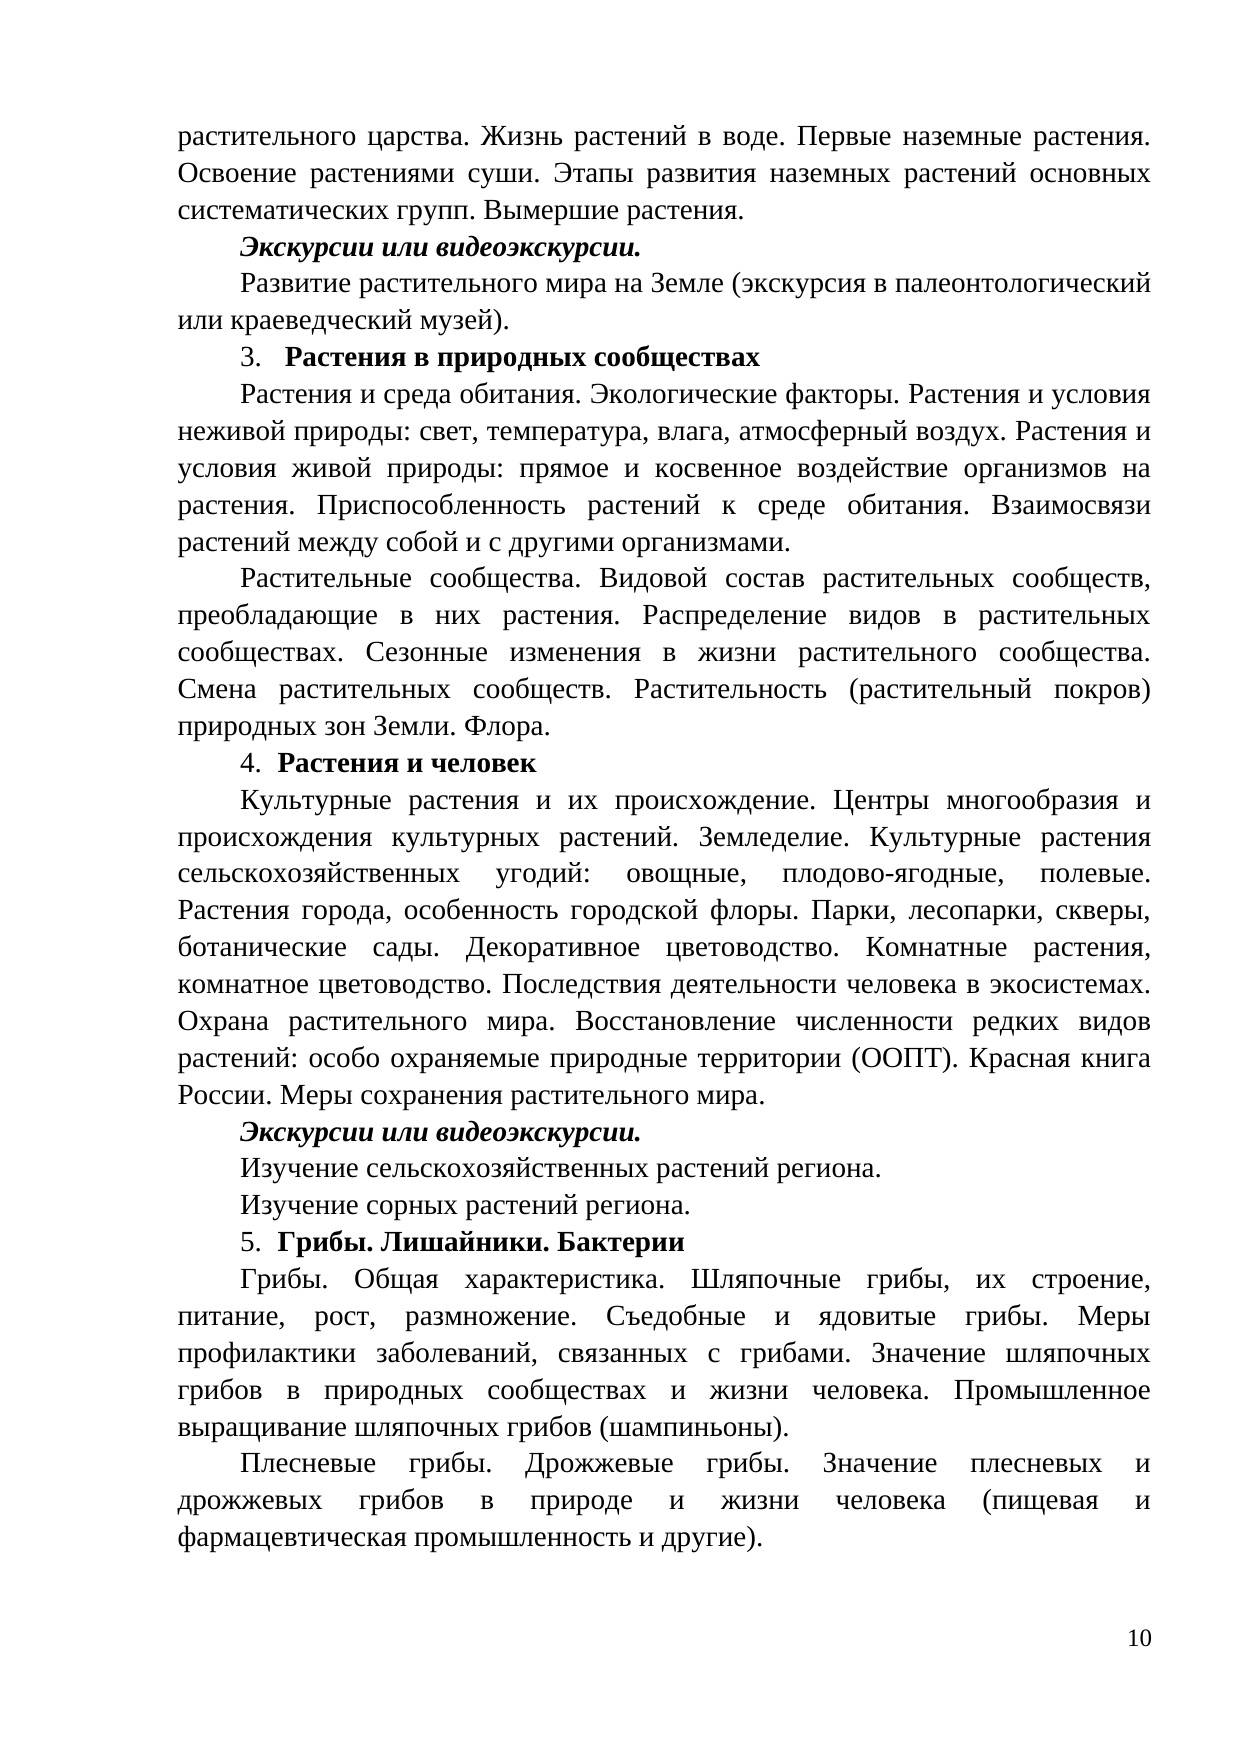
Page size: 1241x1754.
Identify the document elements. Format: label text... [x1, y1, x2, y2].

text Изучение сельскохозяйственных растений региона. [177, 1151, 1152, 1184]
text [177, 118, 1152, 225]
text Растения и среда обитания. Экологические факторы. Растения и условия неживой природы: свет, температура, влага, атмосферный воздух. Растения и условия живой природы: прямое и косвенное воздействие организмов на растения. Приспособленность растений к среде обитания. Взаимосвязи растений между собой и с другими организмами. [177, 376, 1152, 557]
list Растения в природных сообществах [240, 339, 1152, 373]
list Грибы. Лишайники. Бактерии [240, 1224, 1152, 1258]
text Развитие растительного мира на Земле (экскурсия в палеонтологический или краеведческий музей). [177, 266, 1152, 336]
text Плесневые грибы. Дрожжевые грибы. Значение плесневых и дрожжевых грибов в природе и жизни человека (пищевая и фармацевтическая промышленность и другие). [177, 1446, 1152, 1553]
text Грибы. Общая характеристика. Шляпочные грибы, их строение, питание, рост, размножение. Съедобные и ядовитые грибы. Меры профилактики заболеваний, связанных с грибами. Значение шляпочных грибов в природных сообществах и жизни человека. Промышленное выращивание шляпочных грибов (шампиньоны). [177, 1261, 1152, 1442]
list Растения и человек [240, 745, 1152, 778]
text Экскурсии или видеоэкскурсии. [177, 1114, 1152, 1147]
text Экскурсии или видеоэкскурсии. [177, 229, 1152, 262]
text Изучение сорных растений региона. [177, 1187, 1152, 1221]
text Культурные растения и их происхождение. Центры многообразия и происхождения культурных растений. Земледелие. Культурные растения сельскохозяйственных угодий: овощные, плодово-ягодные, полевые. Растения города, особенность городской флоры. Парки, лесопарки, скверы, ботанические сады. Декоративное цветоводство. Комнатные растения, комнатное цветоводство. Последствия деятельности человека в экосистемах. Охрана растительного мира. Восстановление численности редких видов растений: особо охраняемые природные территории (ООПТ). Красная книга России. Меры сохранения растительного мира. [177, 782, 1152, 1110]
text Растительные сообщества. Видовой состав растительных сообществ, преобладающие в них растения. Распределение видов в растительных сообществах. Сезонные изменения в жизни растительного сообщества. Смена растительных сообществ. Растительность (растительный покров) природных зон Земли. Флора. [177, 561, 1152, 742]
